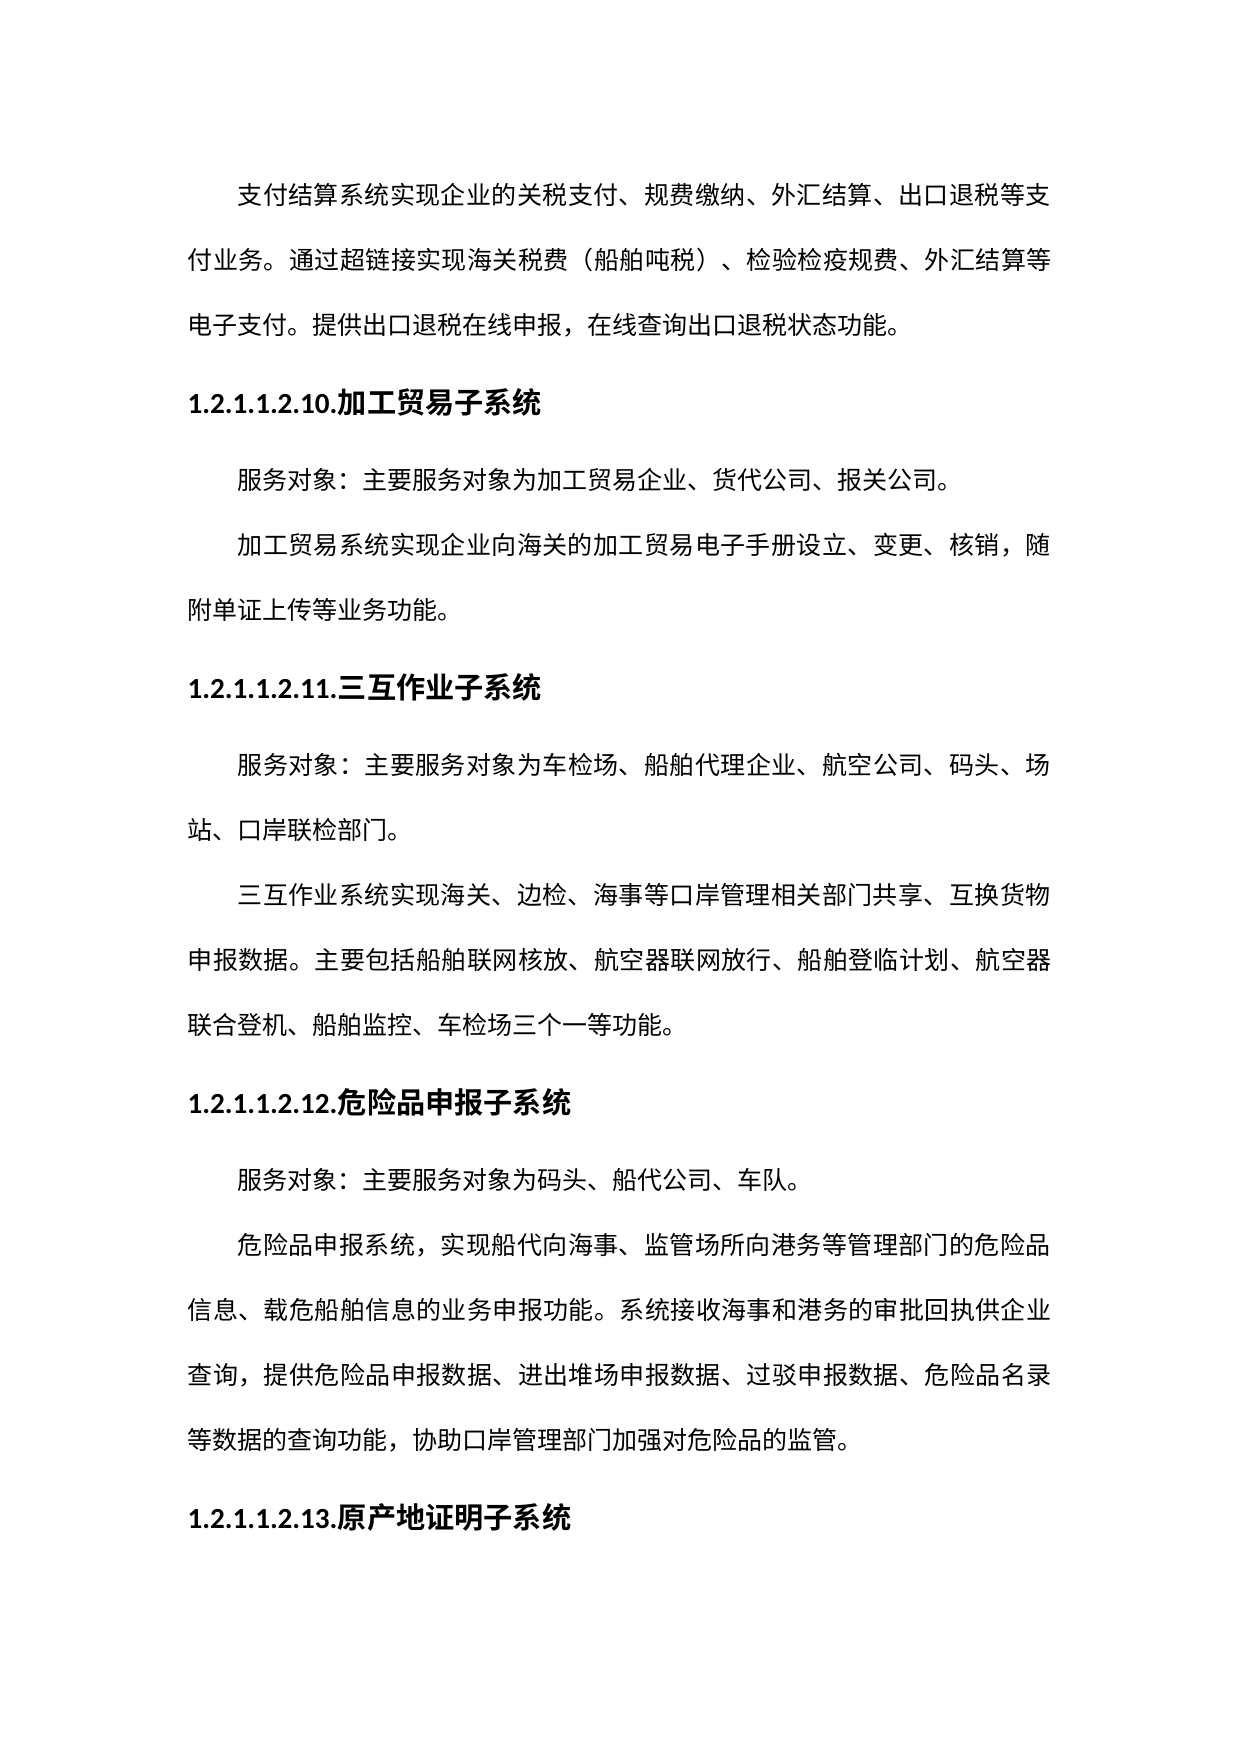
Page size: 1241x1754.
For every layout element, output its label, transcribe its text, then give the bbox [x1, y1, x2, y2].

text 1.2.1.1.2.13.原产地证明子系统 [187, 1484, 1053, 1549]
text 1.2.1.1.2.11.三互作业子系统 [187, 654, 1053, 719]
text 支付结算系统实现企业的关税支付、规费缴纳、外汇结算、出口退税等支付业务。通过超链接实现海关税费（船舶吨税）、检验检疫规费、外汇结算等电子支付。提供出口退税在线申报，在线查询出口退税状态功能。 [187, 162, 1053, 357]
text 三互作业系统实现海关、边检、海事等口岸管理相关部门共享、互换货物申报数据。主要包括船舶联网核放、航空器联网放行、船舶登临计划、航空器联合登机、船舶监控、车检场三个一等功能。 [187, 862, 1053, 1057]
text 服务对象：主要服务对象为码头、船代公司、车队。 [187, 1147, 1053, 1212]
text 服务对象：主要服务对象为加工贸易企业、货代公司、报关公司。 [187, 447, 1053, 512]
text 1.2.1.1.2.10.加工贸易子系统 [187, 369, 1053, 434]
text 服务对象：主要服务对象为车检场、船舶代理企业、航空公司、码头、场站、口岸联检部门。 [187, 732, 1053, 862]
text 危险品申报系统，实现船代向海事、监管场所向港务等管理部门的危险品信息、载危船舶信息的业务申报功能。系统接收海事和港务的审批回执供企业查询，提供危险品申报数据、进出堆场申报数据、过驳申报数据、危险品名录等数据的查询功能，协助口岸管理部门加强对危险品的监管。 [187, 1212, 1053, 1472]
text 加工贸易系统实现企业向海关的加工贸易电子手册设立、变更、核销，随附单证上传等业务功能。 [187, 512, 1053, 642]
text 1.2.1.1.2.12.危险品申报子系统 [187, 1069, 1053, 1134]
